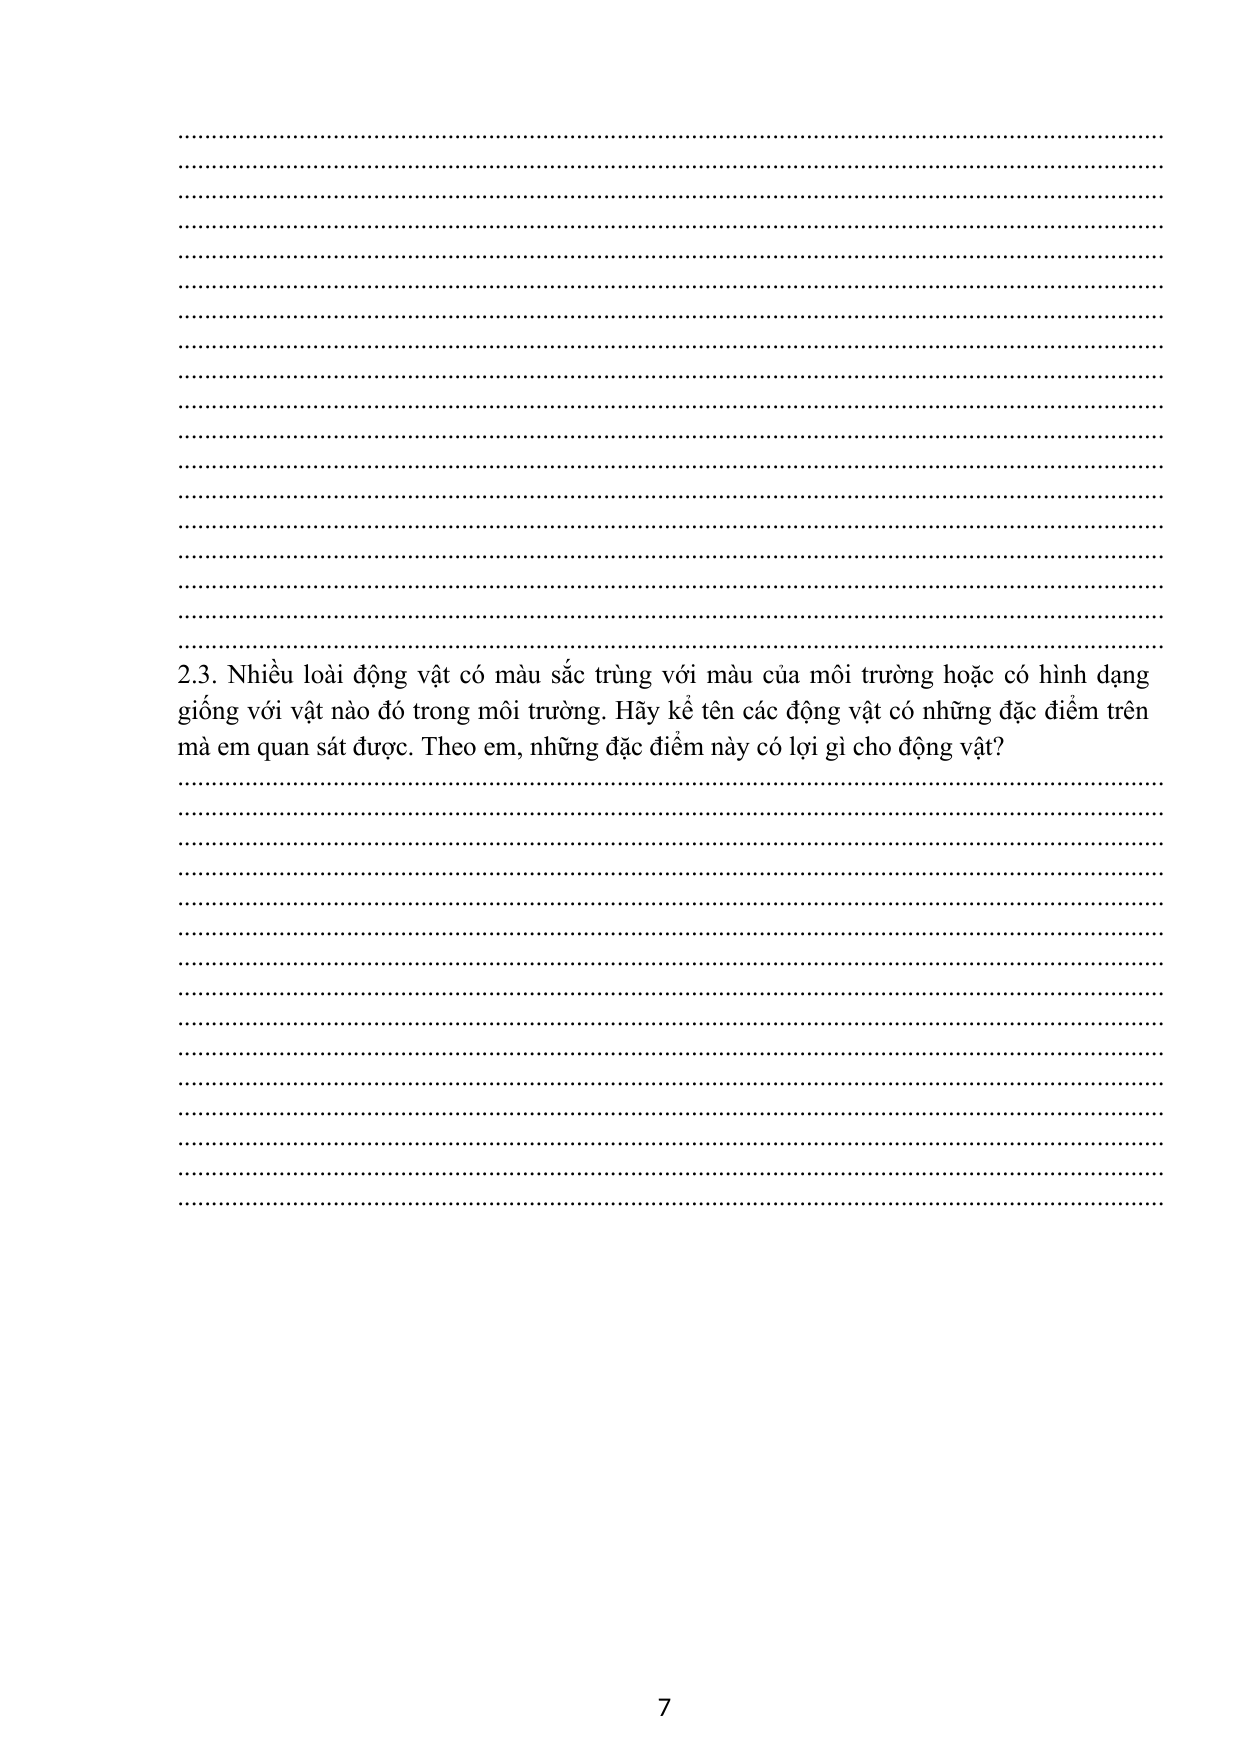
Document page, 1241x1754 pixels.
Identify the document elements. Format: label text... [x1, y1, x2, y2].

text 2.3. Nhiều loài động vật có màu sắc trùng với màu của môi trường hoặc có hình dạng giống với vật nào đó trong môi trường. Hãy kể tên các động vật có những đặc điểm trên mà em quan sát được. Theo em, những đặc điểm này có lợi gì cho động vật? [177, 658, 1152, 761]
